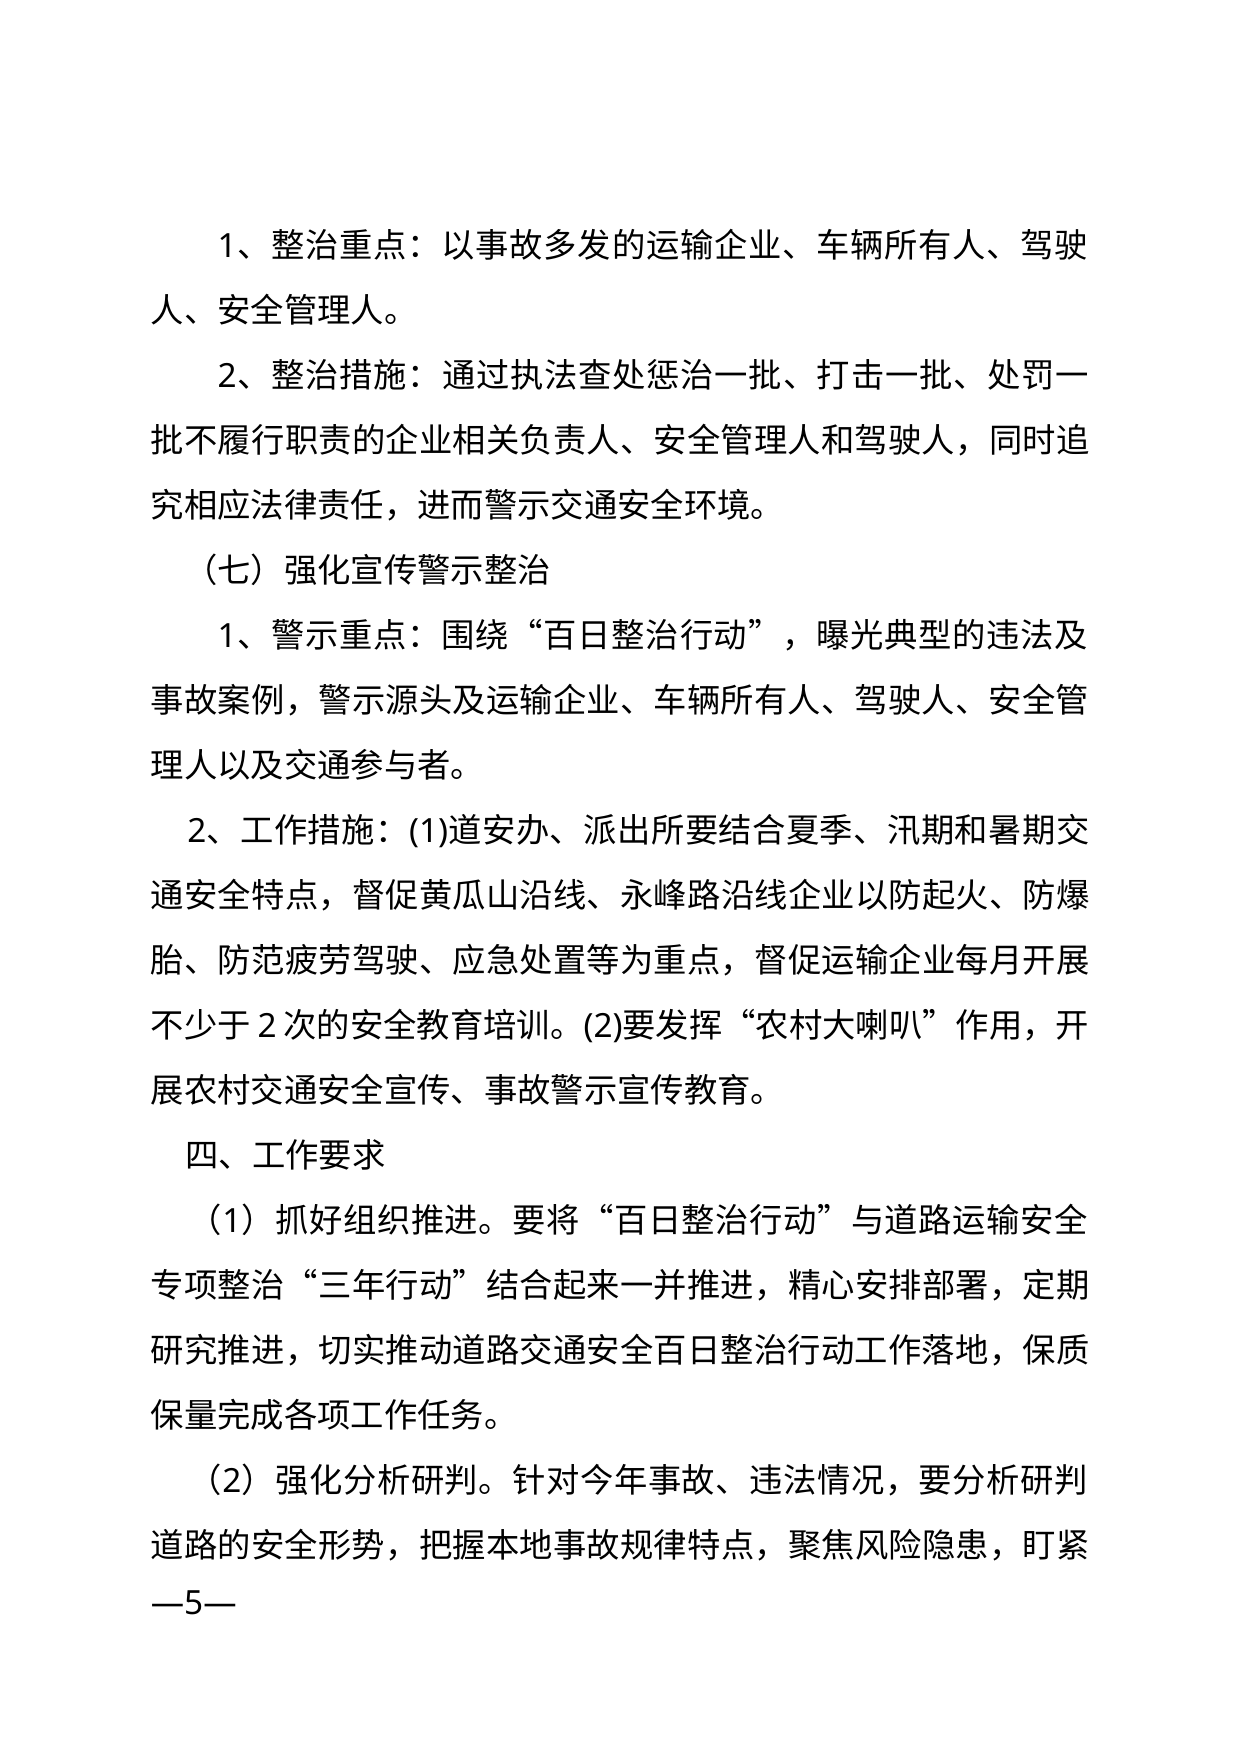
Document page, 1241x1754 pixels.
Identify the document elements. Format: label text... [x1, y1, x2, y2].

text 2、整治措施：通过执法查处惩治一批、打击一批、处罚一批不履行职责的企业相关负责人、安全管理人和驾驶人，同时追究相应法律责任，进而警示交通安全环境。 [151, 340, 1089, 535]
text 1、整治重点：以事故多发的运输企业、车辆所有人、驾驶人、安全管理人。 [151, 210, 1089, 340]
text 1、警示重点：围绕“百日整治行动”，曝光典型的违法及事故案例，警示源头及运输企业、车辆所有人、驾驶人、安全管理人以及交通参与者。 [151, 600, 1089, 795]
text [151, 1445, 1089, 1575]
text 四、工作要求 [151, 1120, 1089, 1185]
text 2、工作措施：(1)道安办、派出所要结合夏季、汛期和暑期交通安全特点，督促黄瓜山沿线、永峰路沿线企业以防起火、防爆胎、防范疲劳驾驶、应急处置等为重点，督促运输企业每月开展不少于2次的安全教育培训。(2)要发挥“农村大喇叭”作用，开展农村交通安全宣传、事故警示宣传教育。 [151, 795, 1089, 1120]
text （七）强化宣传警示整治 [151, 535, 1089, 600]
text （1）抓好组织推进。要将“百日整治行动”与道路运输安全专项整治“三年行动”结合起来一并推进，精心安排部署，定期研究推进，切实推动道路交通安全百日整治行动工作落地，保质保量完成各项工作任务。 [151, 1185, 1089, 1445]
